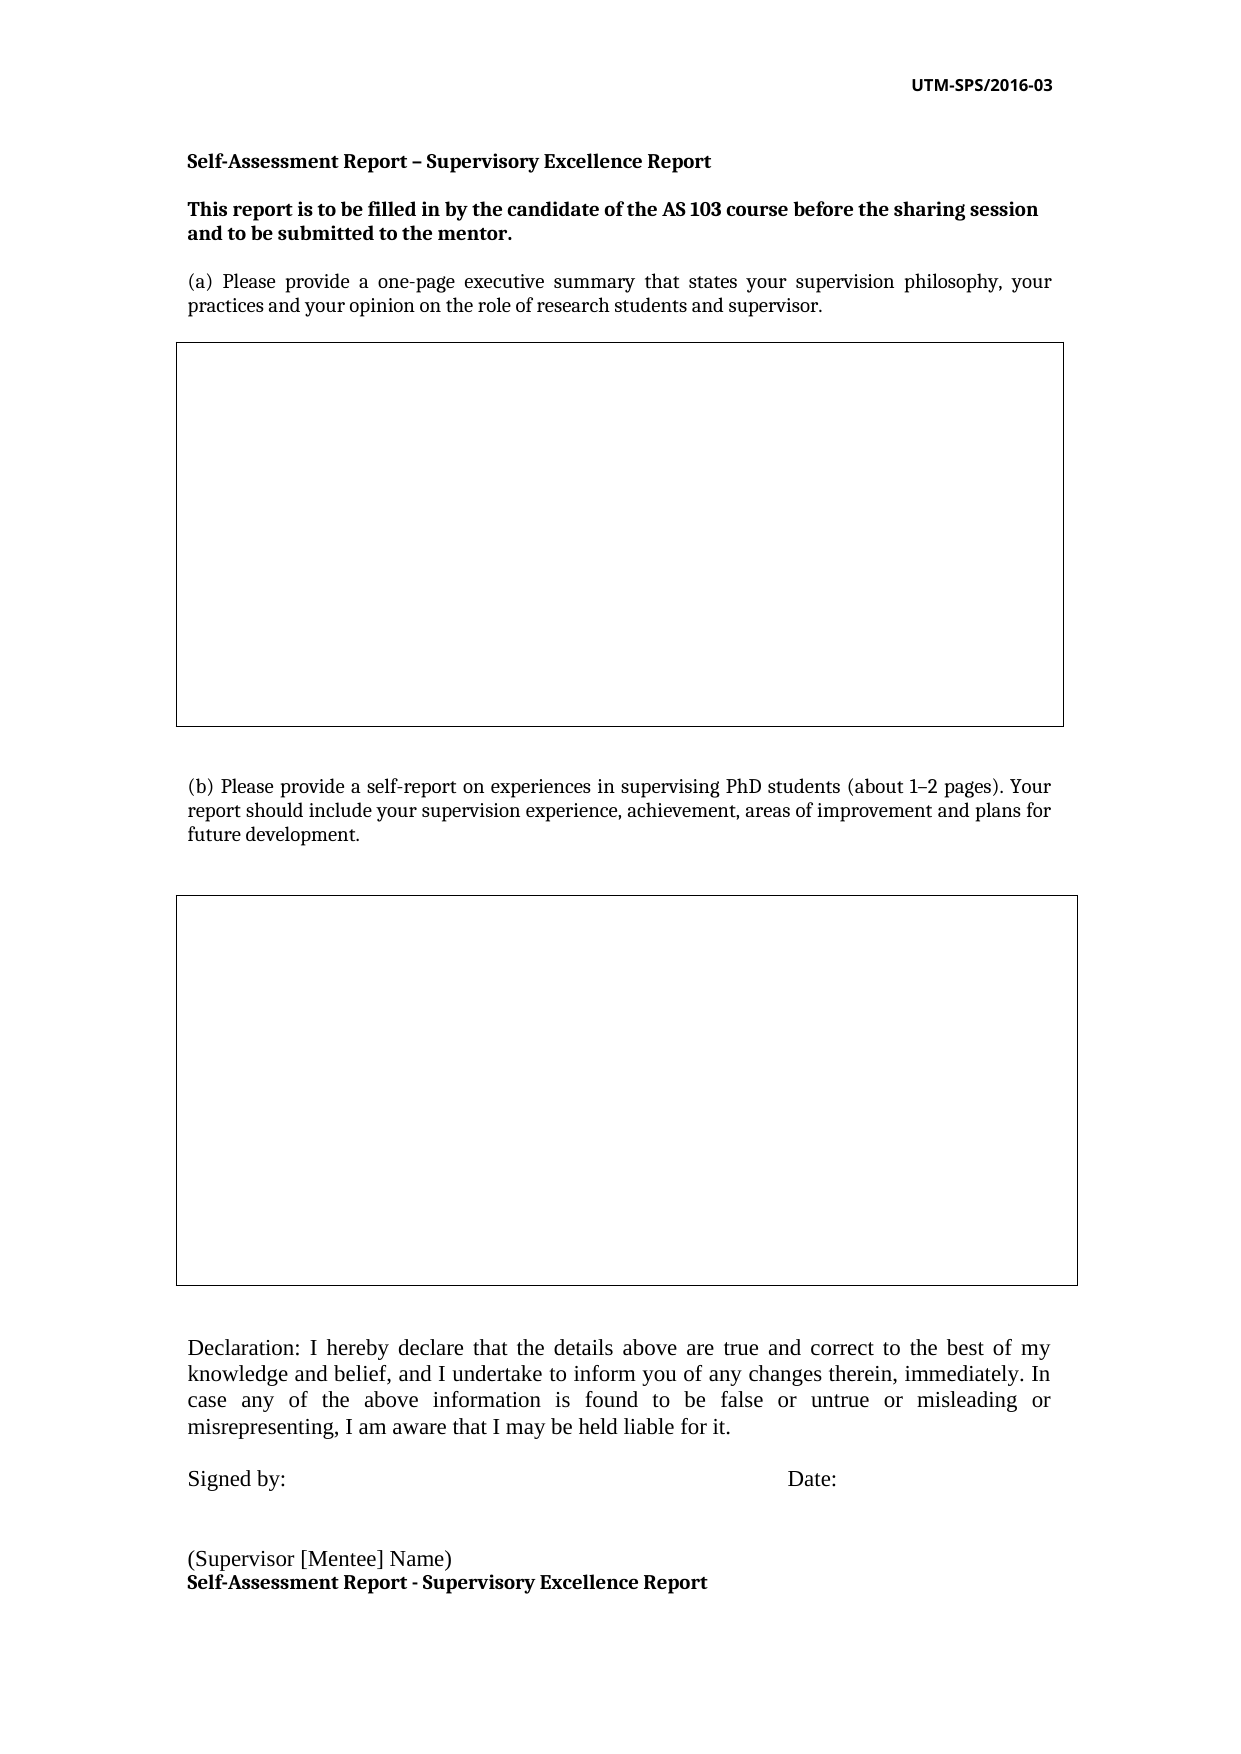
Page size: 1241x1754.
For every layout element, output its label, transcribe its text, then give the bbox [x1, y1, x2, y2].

text Signed by: Date: [187, 1466, 1053, 1492]
text (a) Please provide a one-page executive summary that states your supervision philosophy, your practices and your opinion on the role of research students and supervisor. [187, 270, 1053, 318]
text (b) Please provide a self-report on experiences in supervising PhD students (about 1–2 pages). Your report should include your supervision experience, achievement, areas of improvement and plans for future development. [187, 775, 1053, 847]
table_header [177, 896, 1077, 1285]
text Self-Assessment Report - Supervisory Excellence Report [187, 1571, 1053, 1595]
text This report is to be filled in by the candidate of the AS 103 course before the sharing session and to be submitted to the mentor. [187, 198, 1053, 246]
text Self-Assessment Report – Supervisory Excellence Report [187, 150, 1053, 174]
text Declaration: I hereby declare that the details above are true and correct to the best of my knowledge and belief, and I undertake to inform you of any changes therein, immediately. In case any of the above information is found to be false or untrue or misleading or misrepresenting, I am aware that I may be held liable for it. [187, 1334, 1053, 1439]
table_header [177, 343, 1063, 726]
text (Supervisor [Mentee] Name) [187, 1544, 1053, 1571]
